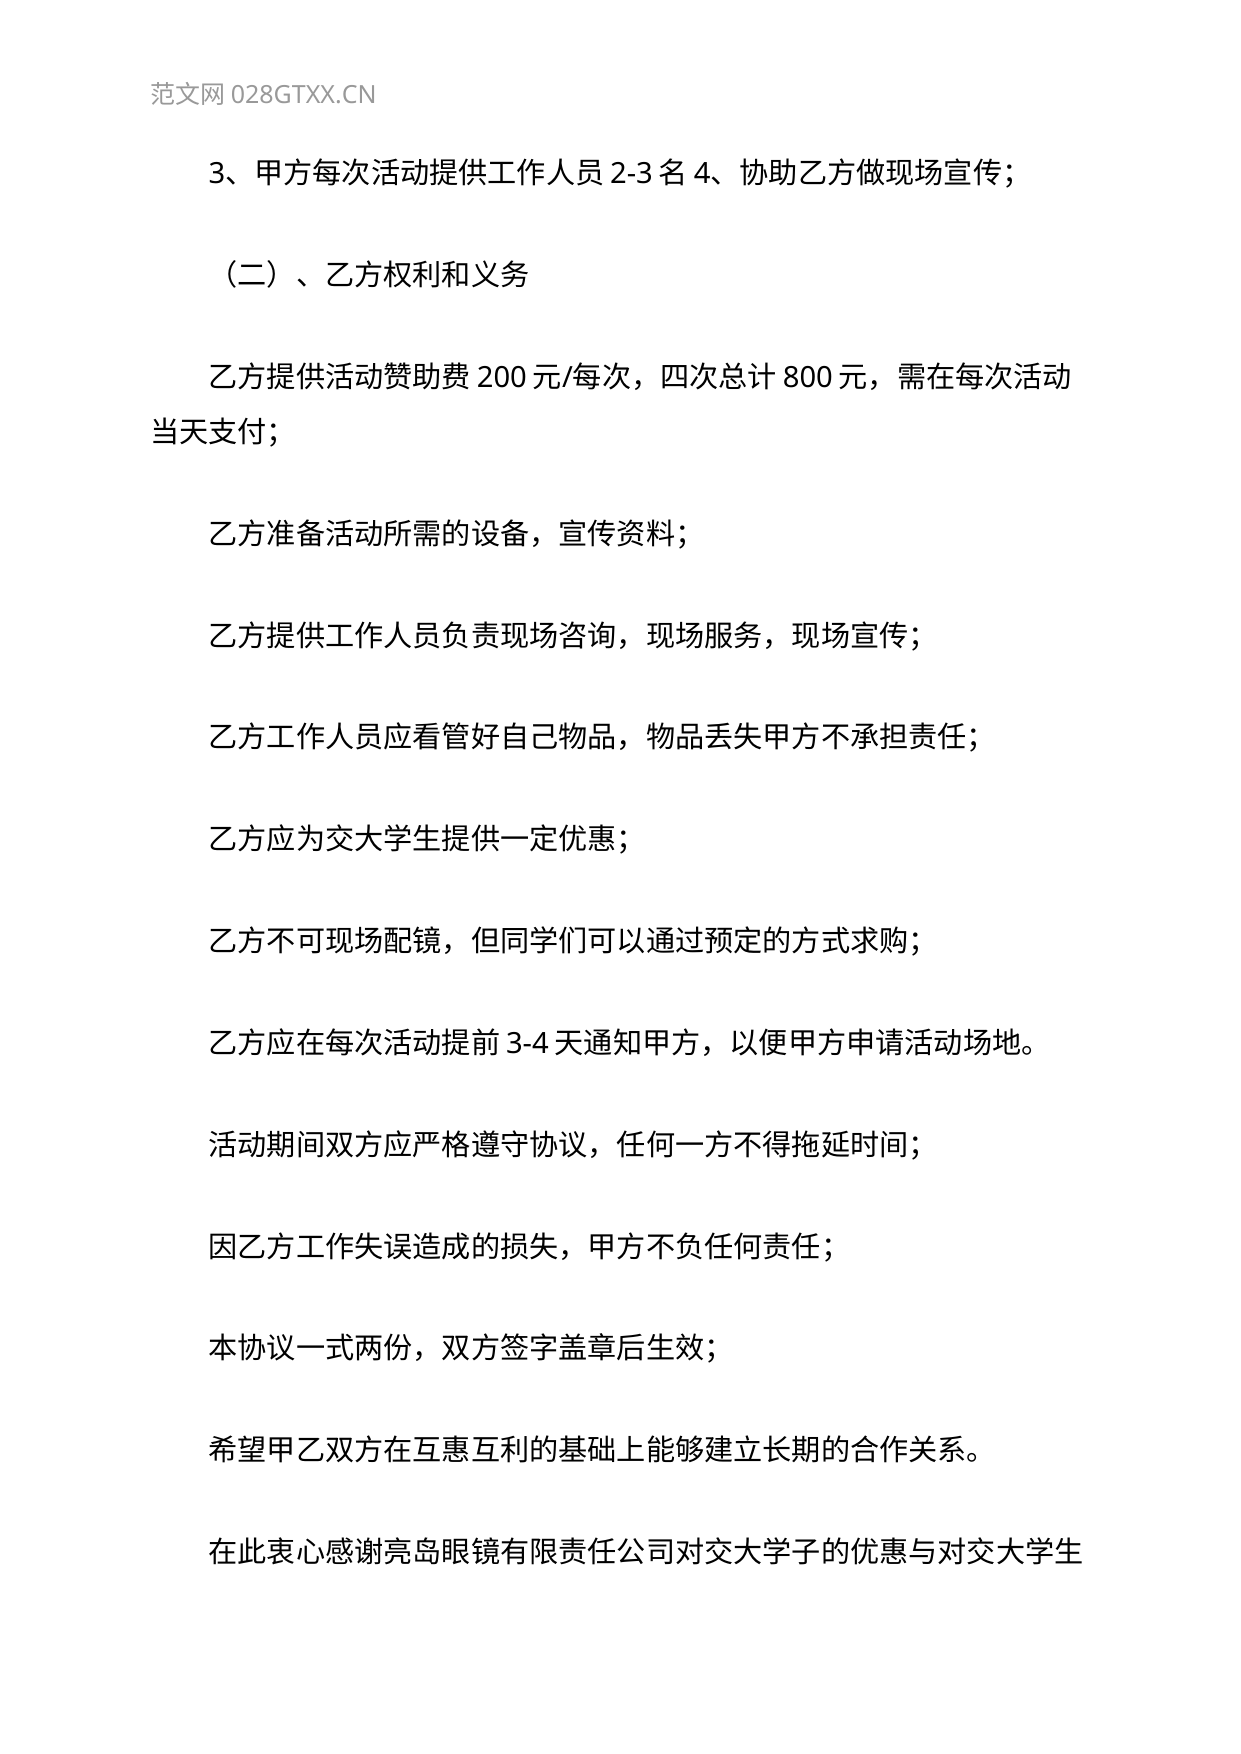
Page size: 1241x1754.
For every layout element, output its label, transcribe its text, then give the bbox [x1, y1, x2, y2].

text 乙方不可现场配镜，但同学们可以通过预定的方式求购； [150, 918, 1090, 960]
text 乙方应为交大学生提供一定优惠； [150, 816, 1090, 858]
text 活动期间双方应严格遵守协议，任何一方不得拖延时间； [150, 1121, 1090, 1164]
text 乙方提供工作人员负责现场咨询，现场服务，现场宣传； [150, 612, 1090, 654]
text 乙方应在每次活动提前3-4天通知甲方，以便甲方申请活动场地。 [150, 1019, 1090, 1062]
text 3、甲方每次活动提供工作人员2-3名4、协助乙方做现场宣传； [150, 150, 1090, 192]
text 因乙方工作失误造成的损失，甲方不负任何责任； [150, 1223, 1090, 1265]
text 本协议一式两份，双方签字盖章后生效； [150, 1325, 1090, 1367]
text 乙方提供活动赞助费200元/每次，四次总计800元，需在每次活动当天支付； [150, 354, 1090, 451]
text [150, 1528, 1090, 1571]
text 乙方准备活动所需的设备，宣传资料； [150, 511, 1090, 553]
text （二）、乙方权利和义务 [150, 252, 1090, 294]
text 希望甲乙双方在互惠互利的基础上能够建立长期的合作关系。 [150, 1427, 1090, 1469]
text 乙方工作人员应看管好自己物品，物品丢失甲方不承担责任； [150, 714, 1090, 756]
